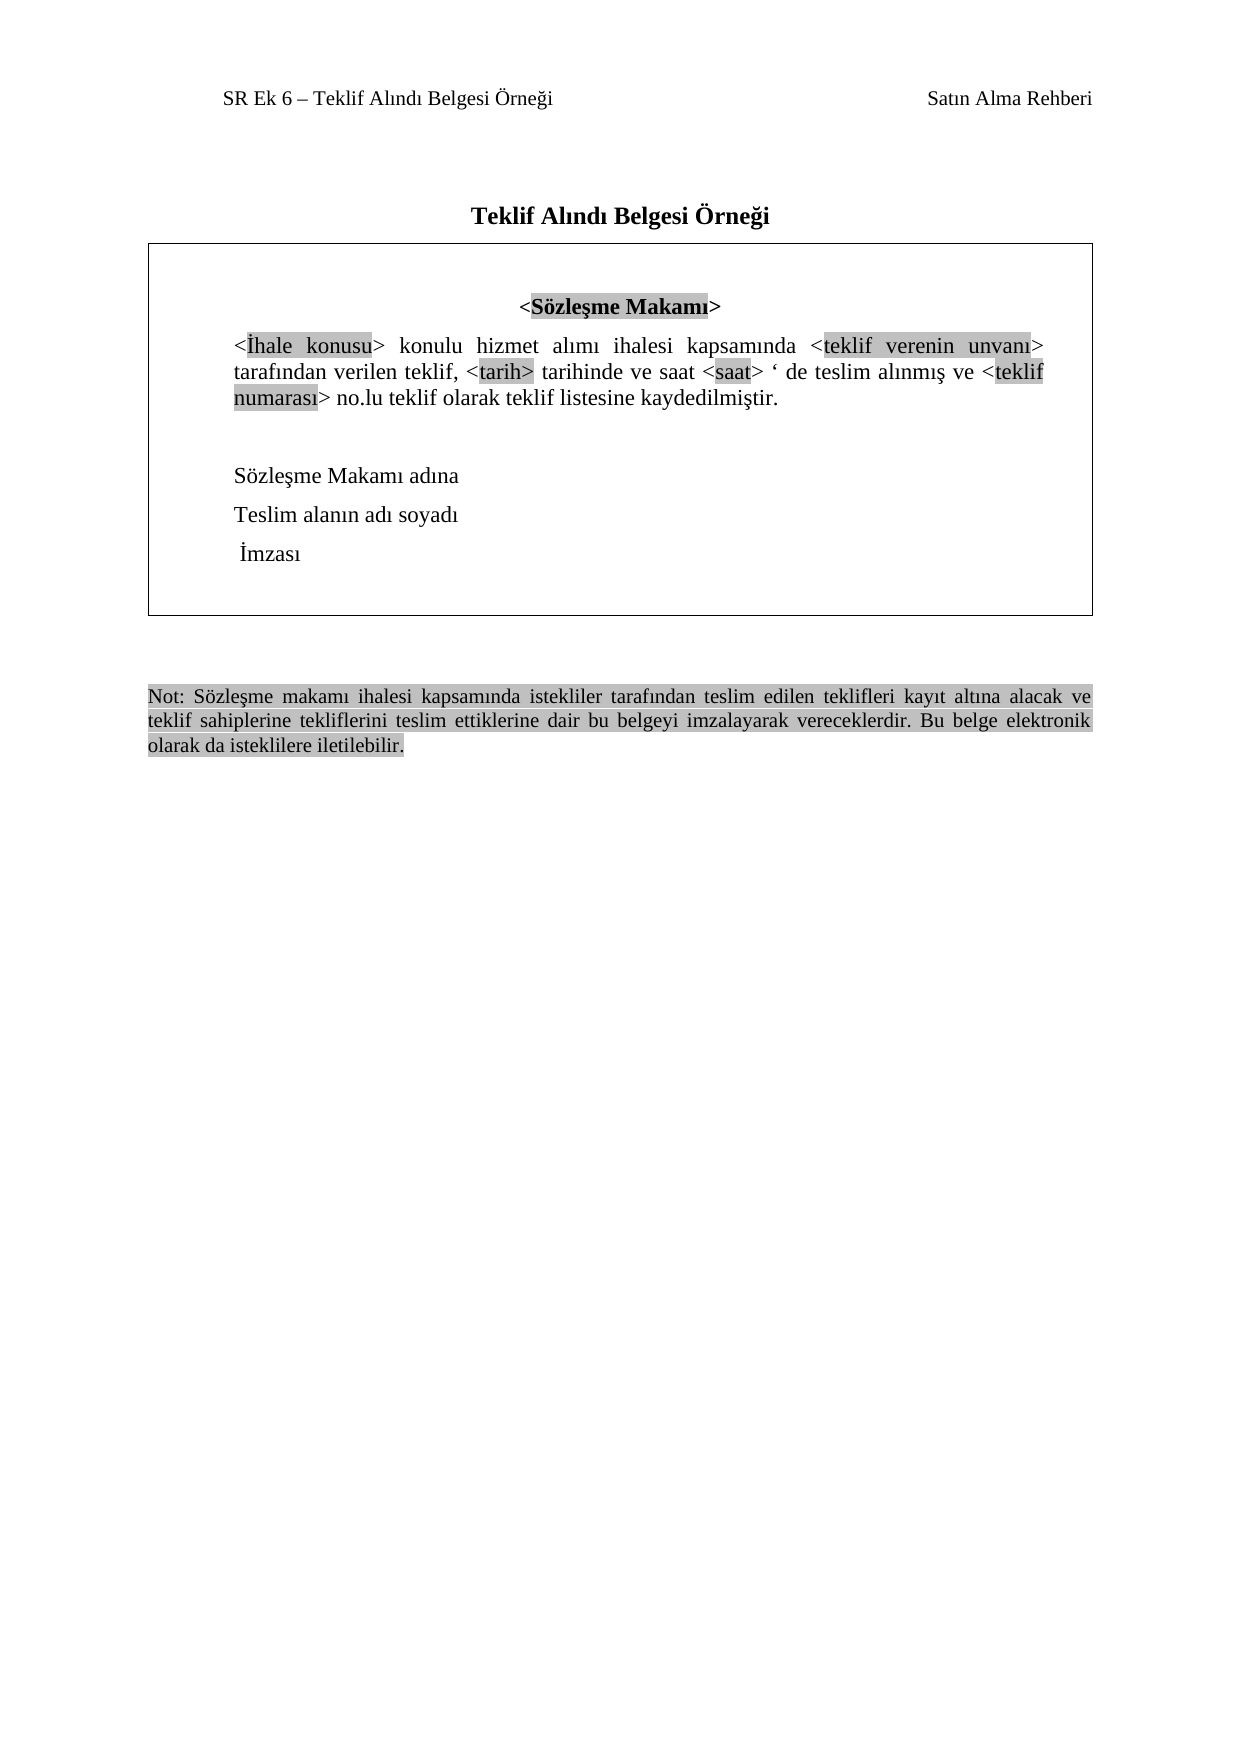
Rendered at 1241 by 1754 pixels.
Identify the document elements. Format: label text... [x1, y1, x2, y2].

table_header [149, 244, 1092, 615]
subtitle Teklif Alındı Belgesi Örneği [148, 201, 1093, 230]
text Not: Sözleşme makamı ihalesi kapsamında istekliler tarafından teslim edilen teklifleri kayıt altına alacak ve teklif sahiplerine tekliflerini teslim ettiklerine dair bu belgeyi imzalayarak vereceklerdir. Bu belge elektronik olarak da isteklilere iletilebilir. [148, 732, 1093, 757]
